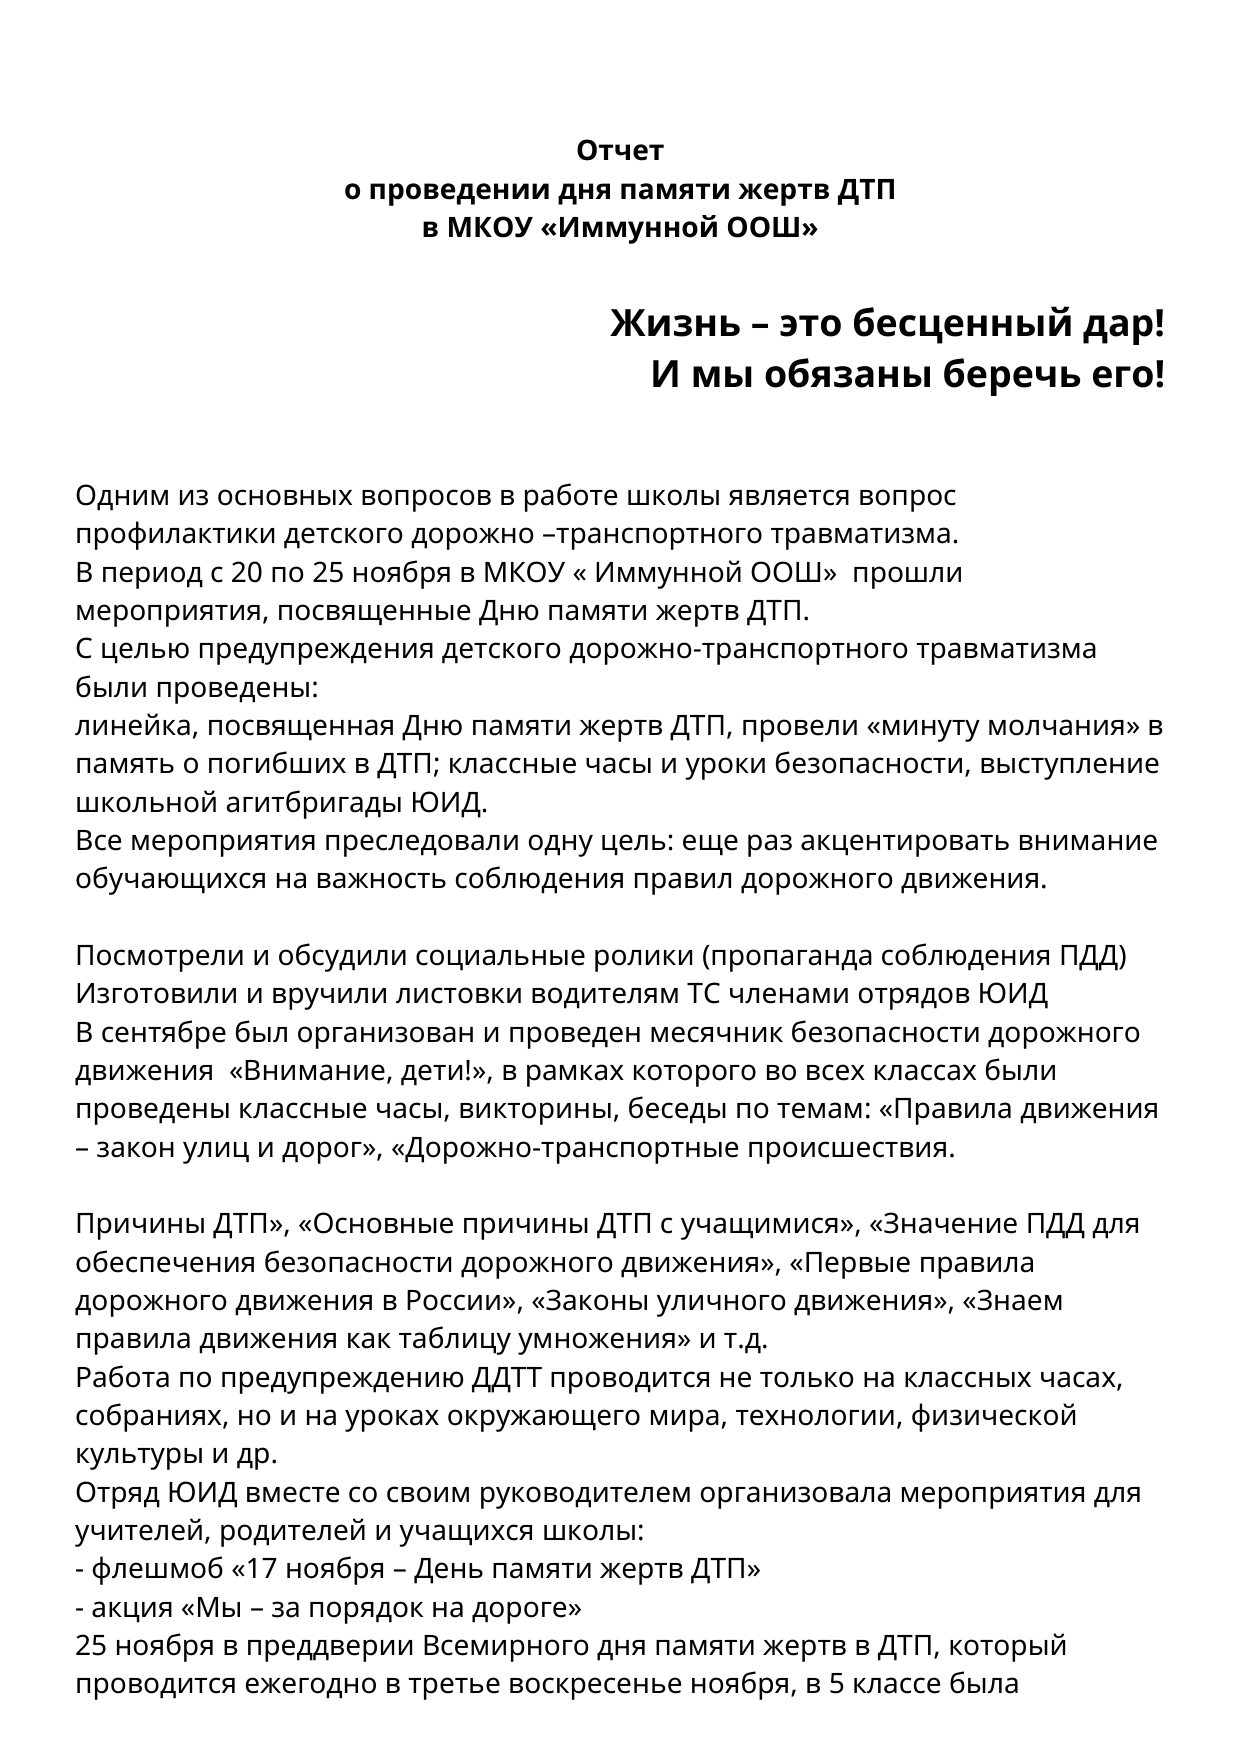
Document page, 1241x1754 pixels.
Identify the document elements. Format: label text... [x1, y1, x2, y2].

text - акция «Мы – за порядок на дороге» [75, 1587, 1165, 1625]
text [75, 1625, 1165, 1702]
text Работа по предупреждению ДДТТ проводится не только на классных часах, собраниях, но и на уроках окружающего мира, технологии, физической культуры и др. [75, 1357, 1165, 1472]
text Изготовили и вручили листовки водителям ТС членами отрядов ЮИД [75, 974, 1165, 1012]
text линейка, посвященная Дню памяти жертв ДТП, провели «минуту молчания» в память о погибших в ДТП; классные часы и уроки безопасности, выступление школьной агитбригады ЮИД. [75, 705, 1165, 820]
text И мы обязаны беречь его! [75, 348, 1165, 399]
text Жизнь – это бесценный дар! [75, 297, 1165, 348]
text Одним из основных вопросов в работе школы является вопрос профилактики детского дорожно –транспортного травматизма. [75, 475, 1165, 552]
text В период с 20 по 25 ноября в МКОУ « Иммунной ООШ» прошли мероприятия, посвященные Дню памяти жертв ДТП. [75, 552, 1165, 629]
text Отчет [75, 131, 1165, 169]
text Отряд ЮИД вместе со своим руководителем организовала мероприятия для учителей, родителей и учащихся школы: [75, 1472, 1165, 1549]
text в МКОУ «Иммунной ООШ» [75, 207, 1165, 246]
text Все мероприятия преследовали одну цель: еще раз акцентировать внимание обучающихся на важность соблюдения правил дорожного движения. [75, 820, 1165, 897]
text Причины ДТП», «Основные причины ДТП с учащимися», «Значение ПДД для обеспечения безопасности дорожного движения», «Первые правила дорожного движения в России», «Законы уличного движения», «Знаем правила движения как таблицу умножения» и т.д. [75, 1204, 1165, 1357]
text В сентябре был организован и проведен месячник безопасности дорожного движения «Внимание, дети!», в рамках которого во всех классах были проведены классные часы, викторины, беседы по темам: «Правила движения – закон улиц и дорог», «Дорожно-транспортные происшествия. [75, 1012, 1165, 1165]
text Посмотрели и обсудили социальные ролики (пропаганда соблюдения ПДД) [75, 935, 1165, 974]
text С целью предупреждения детского дорожно-транспортного травматизма были проведены: [75, 629, 1165, 705]
text о проведении дня памяти жертв ДТП [75, 169, 1165, 207]
text - флешмоб «17 ноября – День памяти жертв ДТП» [75, 1549, 1165, 1587]
